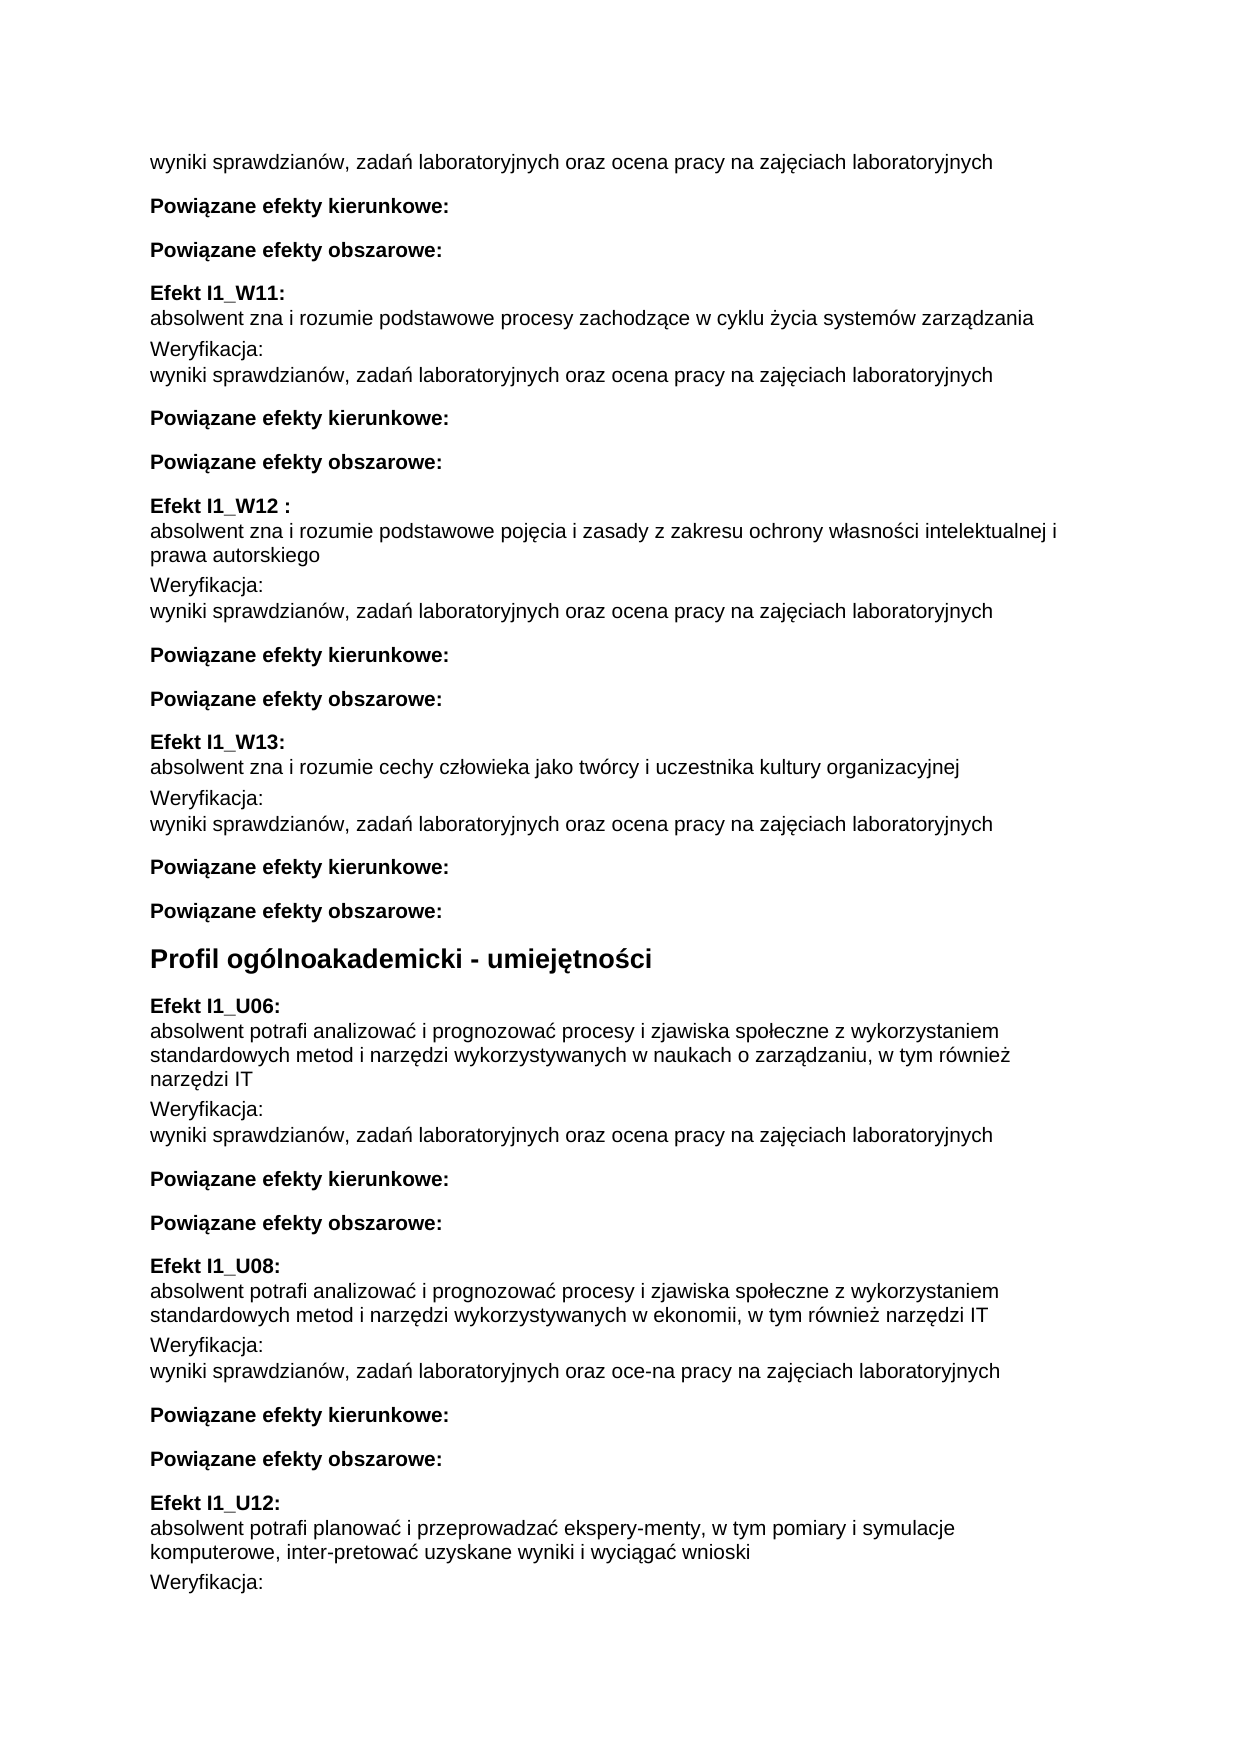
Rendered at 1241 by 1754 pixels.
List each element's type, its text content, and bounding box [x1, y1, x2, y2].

text Powiązane efekty obszarowe: [150, 1447, 1090, 1471]
text Powiązane efekty kierunkowe: [150, 1167, 1090, 1191]
text Weryfikacja: [150, 1097, 1090, 1121]
text Powiązane efekty obszarowe: [150, 1210, 1090, 1234]
text Efekt I1_W12 : [150, 494, 1090, 518]
text Weryfikacja: [150, 1333, 1090, 1357]
text absolwent potrafi analizować i prognozować procesy i zjawiska społeczne z wykorzystaniem standardowych metod i narzędzi wykorzystywanych w ekonomii, w tym również narzędzi IT [150, 1279, 1090, 1327]
text Powiązane efekty obszarowe: [150, 899, 1090, 923]
text Weryfikacja: [150, 573, 1090, 597]
text Powiązane efekty kierunkowe: [150, 1403, 1090, 1427]
text Weryfikacja: [150, 1570, 1090, 1594]
text Efekt I1_U06: [150, 994, 1090, 1018]
text wyniki sprawdzianów, zadań laboratoryjnych oraz ocena pracy na zajęciach laboratoryjnych [150, 811, 1090, 835]
text wyniki sprawdzianów, zadań laboratoryjnych oraz ocena pracy na zajęciach laboratoryjnych [150, 362, 1090, 386]
text Weryfikacja: [150, 336, 1090, 360]
text absolwent potrafi analizować i prognozować procesy i zjawiska społeczne z wykorzystaniem standardowych metod i narzędzi wykorzystywanych w naukach o zarządzaniu, w tym również narzędzi IT [150, 1019, 1090, 1091]
text Efekt I1_U08: [150, 1254, 1090, 1278]
text absolwent zna i rozumie podstawowe procesy zachodzące w cyklu życia systemów zarządzania [150, 306, 1090, 330]
text Powiązane efekty kierunkowe: [150, 855, 1090, 879]
text Efekt I1_W11: [150, 281, 1090, 305]
text Weryfikacja: [150, 785, 1090, 809]
text Powiązane efekty obszarowe: [150, 686, 1090, 710]
subtitle Profil ogólnoakademicki - umiejętności [150, 943, 1090, 974]
text wyniki sprawdzianów, zadań laboratoryjnych oraz oce-na pracy na zajęciach laboratoryjnych [150, 1359, 1090, 1383]
text Powiązane efekty kierunkowe: [150, 406, 1090, 430]
text absolwent zna i rozumie cechy człowieka jako twórcy i uczestnika kultury organizacyjnej [150, 755, 1090, 779]
text absolwent zna i rozumie podstawowe pojęcia i zasady z zakresu ochrony własności intelektualnej i prawa autorskiego [150, 519, 1090, 567]
text absolwent potrafi planować i przeprowadzać ekspery-menty, w tym pomiary i symulacje komputerowe, inter-pretować uzyskane wyniki i wyciągać wnioski [150, 1516, 1090, 1563]
text wyniki sprawdzianów, zadań laboratoryjnych oraz ocena pracy na zajęciach laboratoryjnych [150, 599, 1090, 623]
text Powiązane efekty kierunkowe: [150, 643, 1090, 667]
text wyniki sprawdzianów, zadań laboratoryjnych oraz ocena pracy na zajęciach laboratoryjnych [150, 150, 1090, 174]
text Efekt I1_U12: [150, 1491, 1090, 1514]
text Powiązane efekty kierunkowe: [150, 194, 1090, 218]
text Efekt I1_W13: [150, 730, 1090, 754]
text Powiązane efekty obszarowe: [150, 450, 1090, 474]
text Powiązane efekty obszarowe: [150, 237, 1090, 261]
text wyniki sprawdzianów, zadań laboratoryjnych oraz ocena pracy na zajęciach laboratoryjnych [150, 1123, 1090, 1147]
